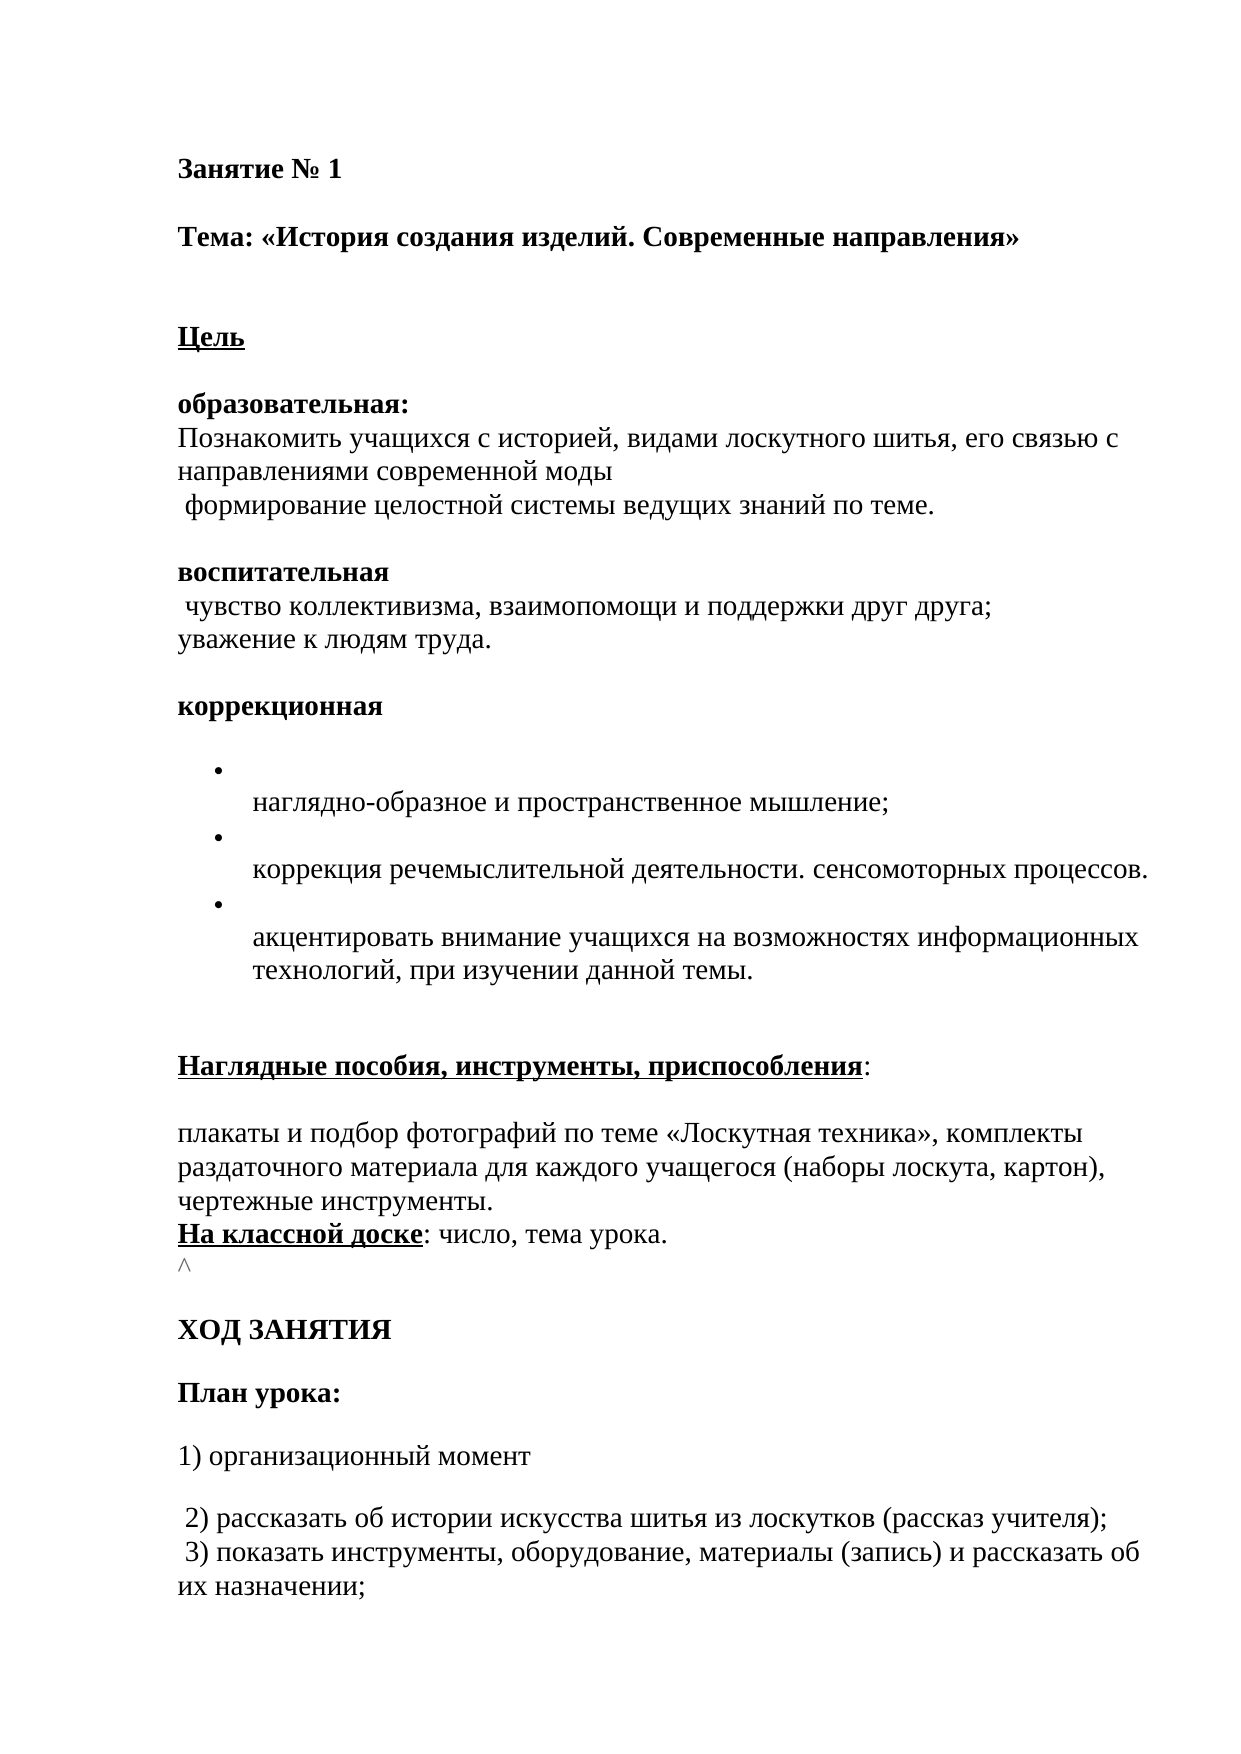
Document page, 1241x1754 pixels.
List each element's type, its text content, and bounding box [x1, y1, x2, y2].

text уважение к людям труда. [177, 621, 1152, 655]
text 2) рассказать об истории искусства шитья из лоскутков (рассказ учителя); [177, 1501, 1152, 1534]
text ХОД ЗАНЯТИЯ [177, 1312, 1152, 1346]
text Наглядные пособия, инструменты, приспособления: плакаты и подбор фотографий по теме «Лоскутная техника», комплекты раздаточного материала для каждого учащегося (наборы лоскута, картон), чертежные инструменты. На классной доске: число, тема урока. ^ [177, 1015, 1152, 1283]
list акцентировать внимание учащихся на возможностях информационных технологий, при изучении данной темы. [215, 885, 1152, 986]
list наглядно-образное и пространственное мышление; [215, 751, 1152, 818]
text План урока: [177, 1375, 1152, 1409]
text коррекционная [177, 655, 1152, 722]
text Занятие № 1 Тема: «История создания изделий. Современные направления» Цель [177, 118, 1152, 353]
text 1) организационный момент [177, 1438, 1152, 1471]
list коррекция речемыслительной деятельности. сенсомоторных процессов. [215, 818, 1152, 885]
text образовательная: Познакомить учащихся с историей, видами лоскутного шитья, его связью с направлениями современной моды формирование целостной системы ведущих знаний по теме. воспитательная чувство коллективизма, взаимопомощи и поддержки друг друга; [177, 353, 1152, 621]
text 3) показать инструменты, оборудование, материалы (запись) и рассказать об их назначении; [177, 1534, 1152, 1601]
